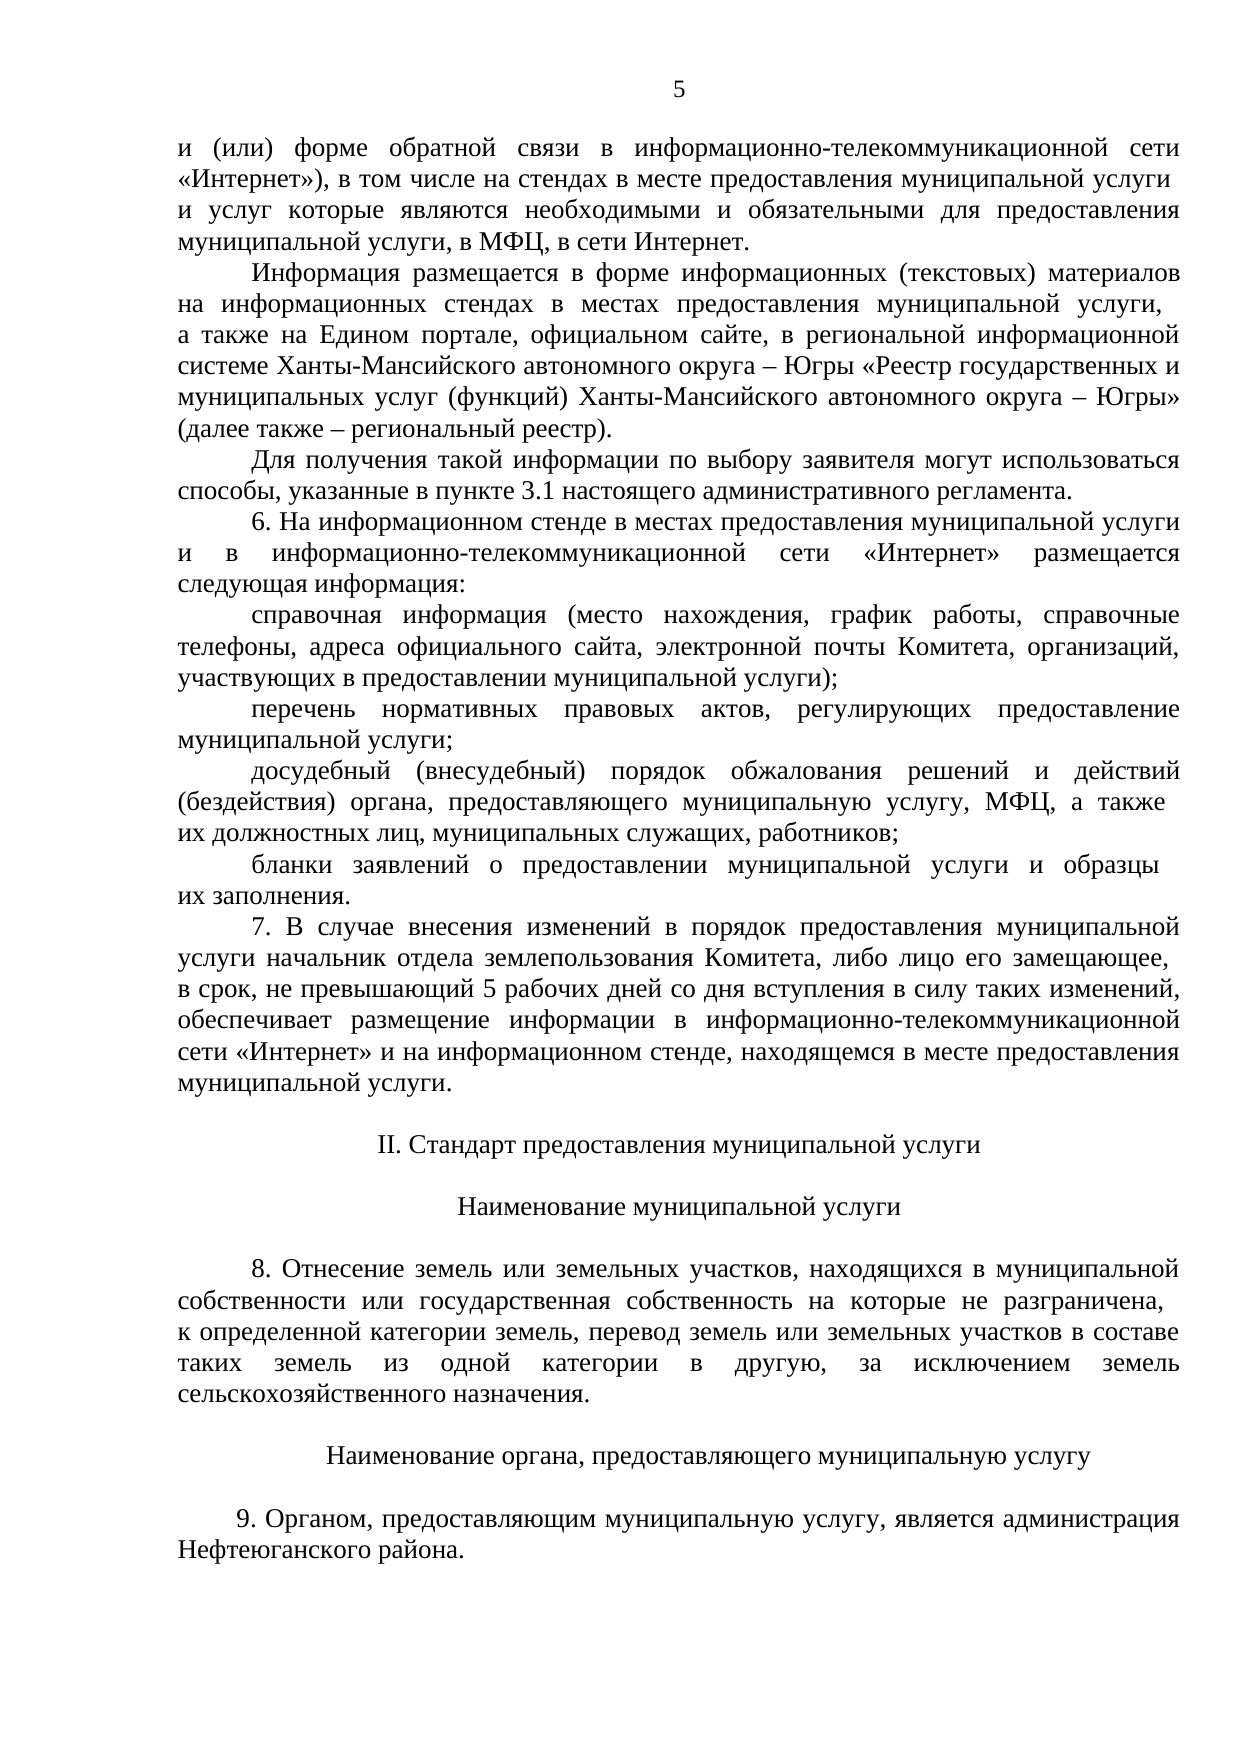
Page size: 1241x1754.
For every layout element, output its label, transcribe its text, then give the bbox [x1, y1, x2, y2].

text справочная информация (место нахождения, график работы, справочные телефоны, адреса официального сайта, электронной почты Комитета, организаций, участвующих в предоставлении муниципальной услуги); [177, 598, 1181, 692]
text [177, 131, 1181, 256]
text II. Стандарт предоставления муниципальной услуги [177, 1128, 1181, 1159]
text 9. Органом, предоставляющим муниципальную услугу, является администрация Нефтеюганского района. [177, 1502, 1181, 1564]
text досудебный (внесудебный) порядок обжалования решений и действий (бездействия) органа, предоставляющего муниципальную услугу, МФЦ, а также их должностных лиц, муниципальных служащих, работников; [177, 754, 1181, 848]
text 8. Отнесение земель или земельных участков, находящихся в муниципальной собственности или государственная собственность на которые не разграничена, к определенной категории земель, перевод земель или земельных участков в составе таких земель из одной категории в другую, за исключением земель сельскохозяйственного назначения. [177, 1253, 1181, 1408]
text бланки заявлений о предоставлении муниципальной услуги и образцы их заполнения. [177, 848, 1181, 910]
text Информация размещается в форме информационных (текстовых) материалов на информационных стендах в местах предоставления муниципальной услуги, а также на Едином портале, официальном сайте, в региональной информационной системе Ханты-Мансийского автономного округа – Югры «Реестр государственных и муниципальных услуг (функций) Ханты-Мансийского автономного округа – Югры» (далее также – региональный реестр). [177, 256, 1181, 443]
text Наименование муниципальной услуги [177, 1190, 1181, 1221]
text Для получения такой информации по выбору заявителя могут использоваться способы, указанные в пункте 3.1 настоящего административного регламента. [177, 443, 1181, 505]
text перечень нормативных правовых актов, регулирующих предоставление муниципальной услуги; [177, 692, 1181, 754]
text 6. На информационном стенде в местах предоставления муниципальной услуги и в информационно-телекоммуникационной сети «Интернет» размещается следующая информация: [177, 505, 1181, 598]
text Наименование органа, предоставляющего муниципальную услугу [177, 1439, 1181, 1471]
text 7. В случае внесения изменений в порядок предоставления муниципальной услуги начальник отдела землепользования Комитета, либо лицо его замещающее, в срок, не превышающий 5 рабочих дней со дня вступления в силу таких изменений, обеспечивает размещение информации в информационно-телекоммуникационной сети «Интернет» и на информационном стенде, находящемся в месте предоставления муниципальной услуги. [177, 910, 1181, 1097]
